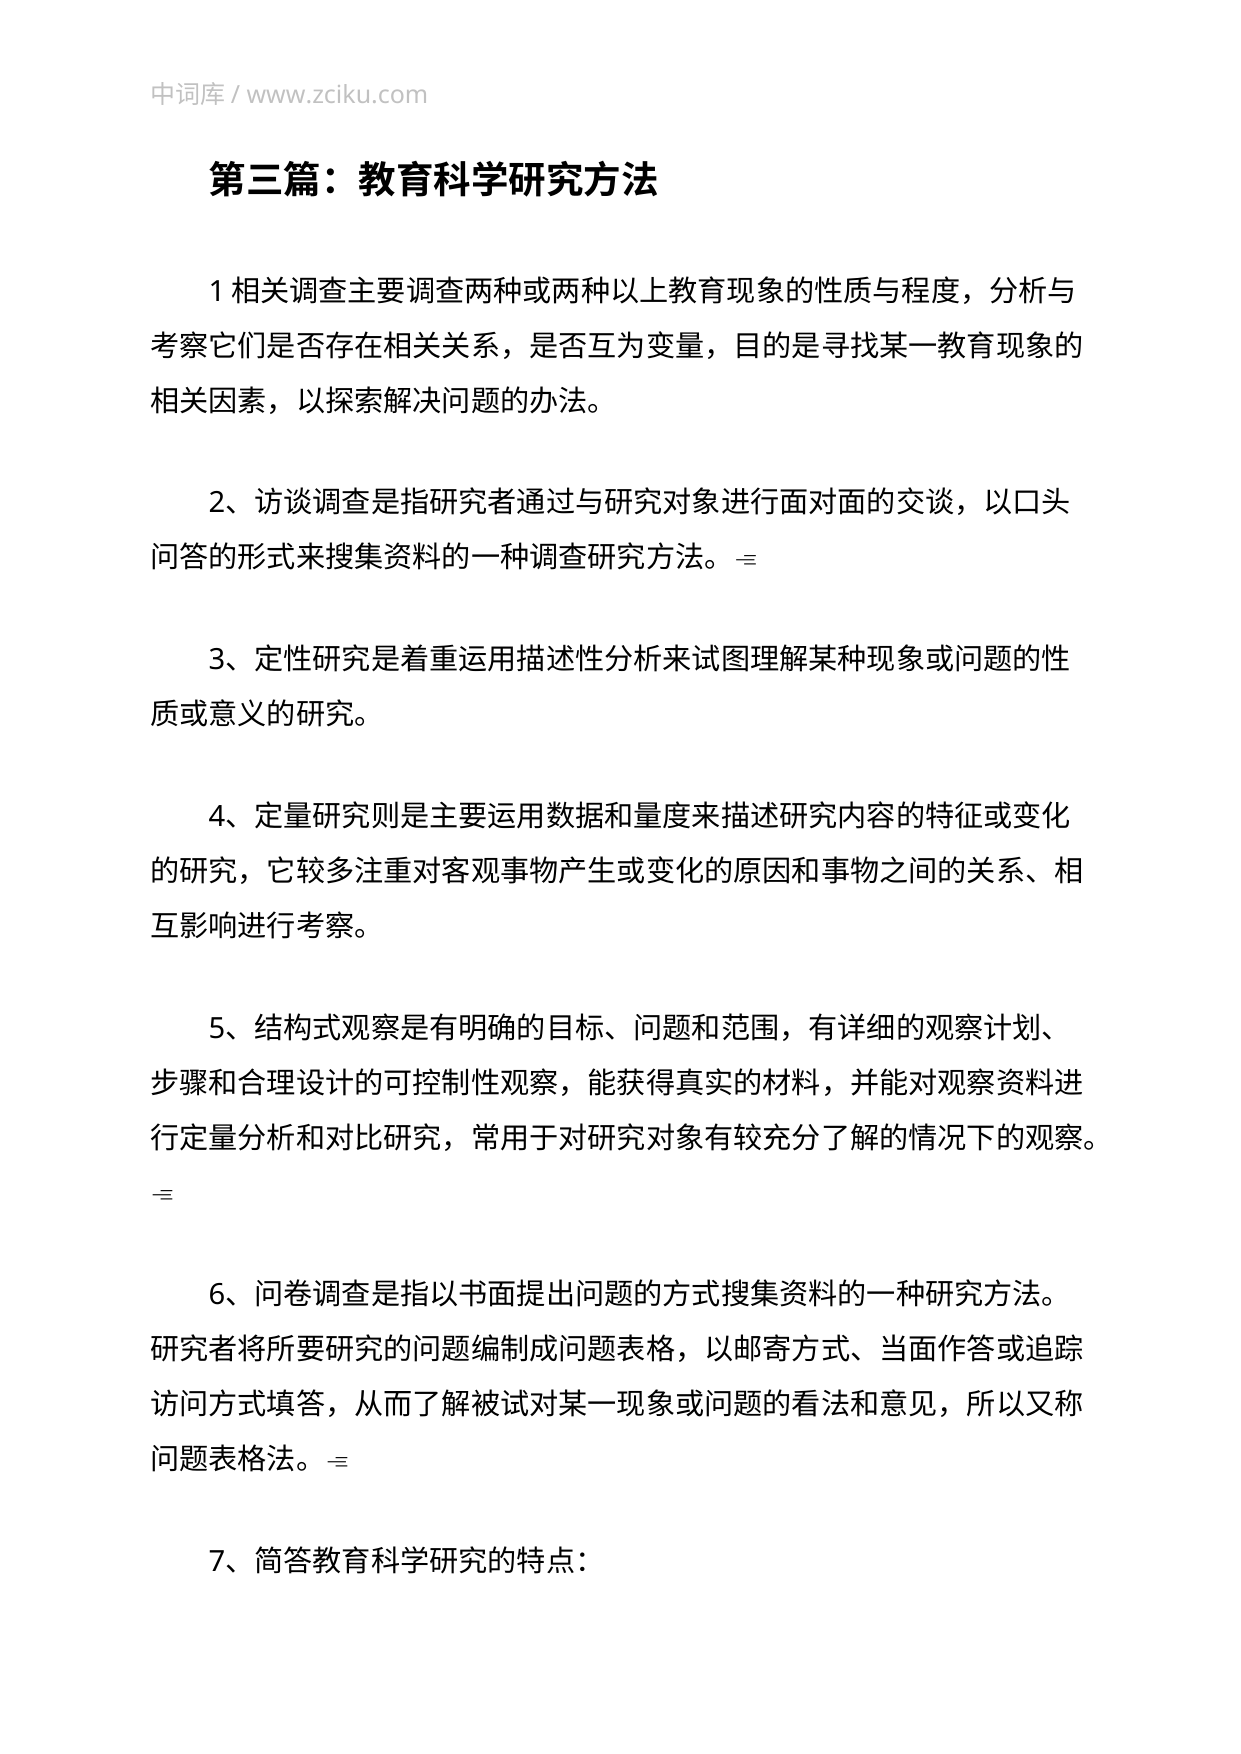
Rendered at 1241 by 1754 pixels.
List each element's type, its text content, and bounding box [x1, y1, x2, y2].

text 1相关调查主要调查两种或两种以上教育现象的性质与程度，分析与考察它们是否存在相关关系，是否互为变量，目的是寻找某一教育现象的相关因素，以探索解决问题的办法。 [150, 267, 1090, 419]
text 第三篇：教育科学研究方法 [150, 150, 1090, 204]
text 4、定量研究则是主要运用数据和量度来描述研究内容的特征或变化的研究，它较多注重对客观事物产生或变化的原因和事物之间的关系、相互影响进行考察。 [150, 793, 1090, 945]
text 3、定性研究是着重运用描述性分析来试图理解某种现象或问题的性质或意义的研究。 [150, 636, 1090, 733]
text 7、简答教育科学研究的特点： [150, 1537, 1090, 1580]
text 6、问卷调查是指以书面提出问题的方式搜集资料的一种研究方法。研究者将所要研究的问题编制成问题表格，以邮寄方式、当面作答或追踪访问方式填答，从而了解被试对某一现象或问题的看法和意见，所以又称问题表格法。 [150, 1271, 1090, 1478]
text 5、结构式观察是有明确的目标、问题和范围，有详细的观察计划、步骤和合理设计的可控制性观察，能获得真实的材料，并能对观察资料进行定量分析和对比研究，常用于对研究对象有较充分了解的情况下的观察。 [150, 1004, 1090, 1211]
text 2、访谈调查是指研究者通过与研究对象进行面对面的交谈，以口头问答的形式来搜集资料的一种调查研究方法。 [150, 479, 1090, 576]
